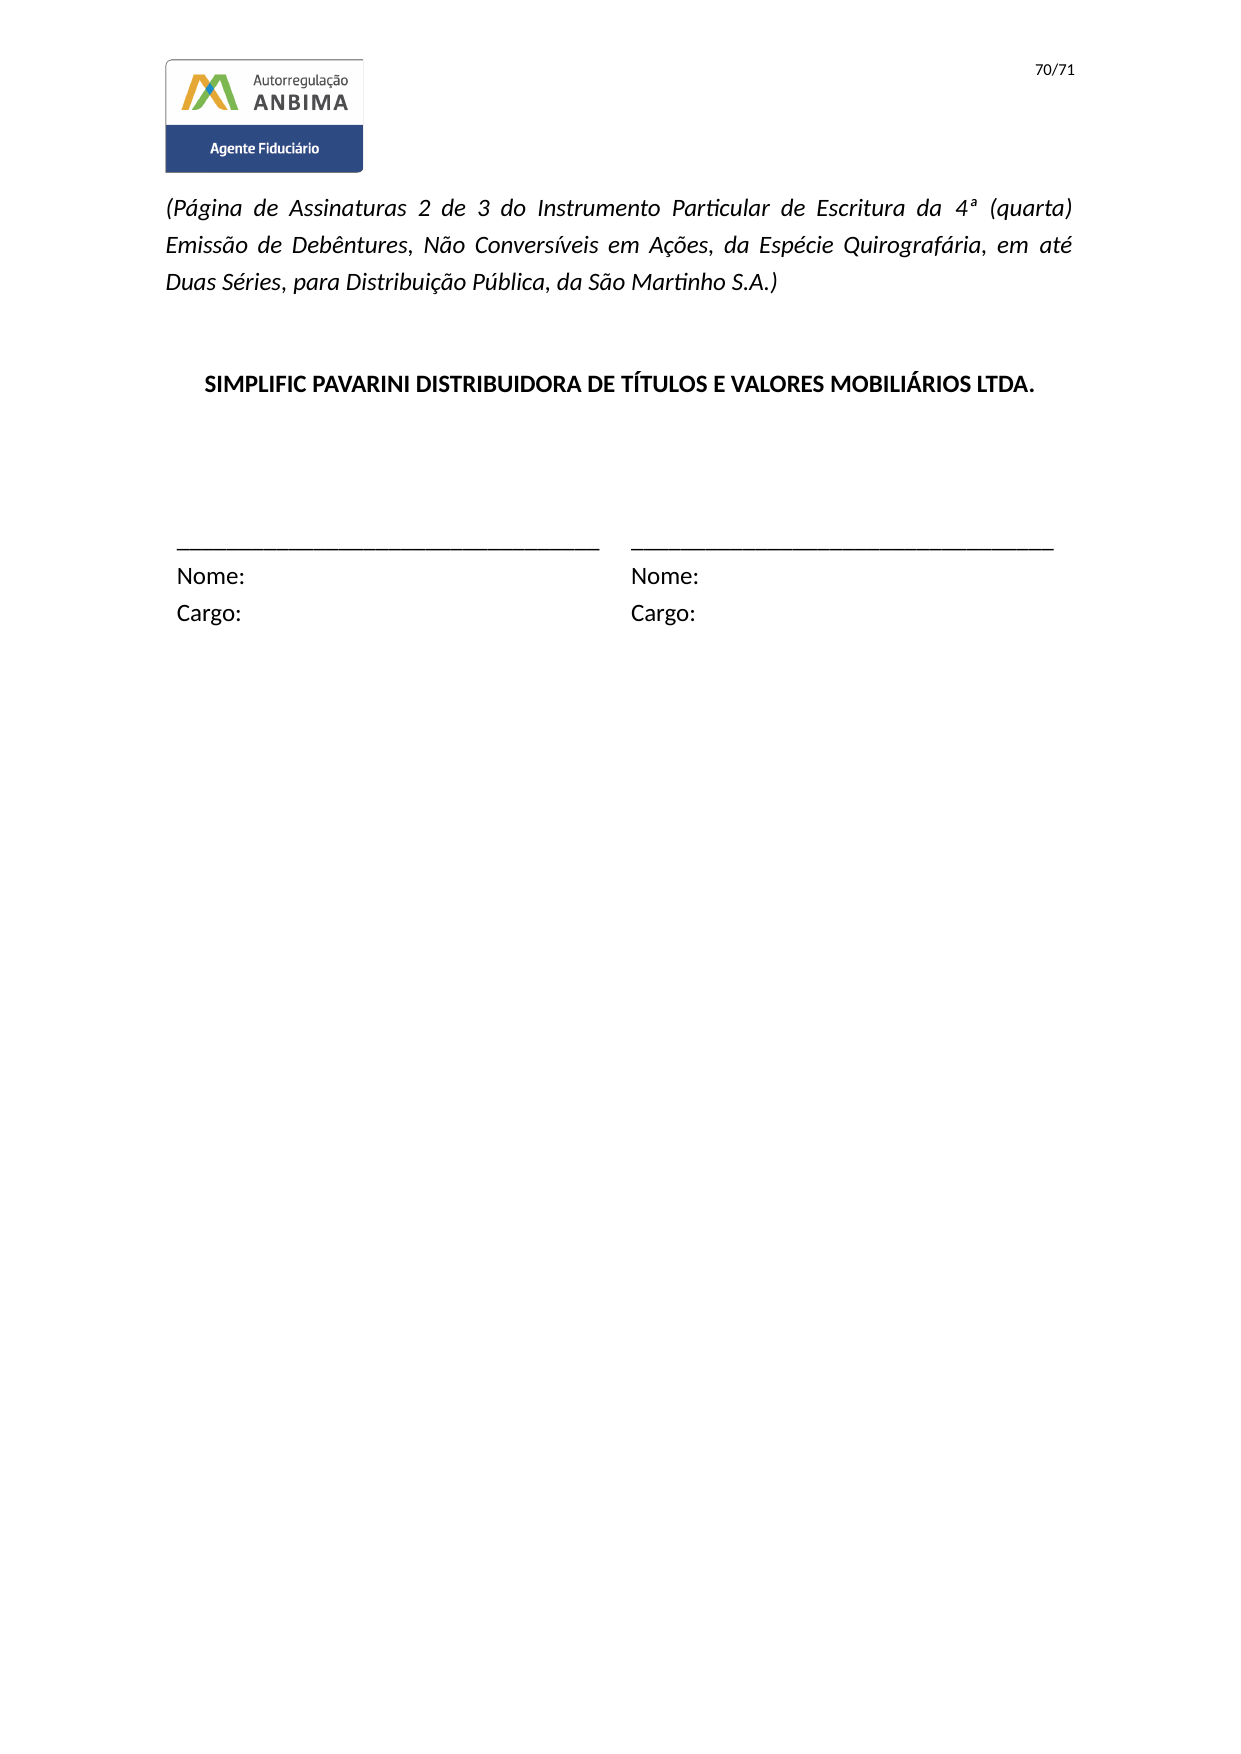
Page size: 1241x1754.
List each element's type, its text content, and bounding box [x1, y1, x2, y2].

picture [165, 59, 364, 173]
table_header __________________________________ Nome: Cargo: [620, 523, 1074, 647]
text (Página de Assinaturas 2 de 3 do Instrumento Particular de Escritura da 4ª (quarta) Emissão de Debêntures, Não Conversíveis em Ações, da Espécie Quirografária, em até Duas Séries, para Distribuição Pública, da São Martinho S.A.) [165, 192, 1075, 296]
table_header __________________________________ Nome: Cargo: [165, 523, 619, 647]
text SIMPLIFIC PAVARINI DISTRIBUIDORA DE TÍTULOS E VALORES MOBILIÁRIOS LTDA. [165, 369, 1075, 399]
